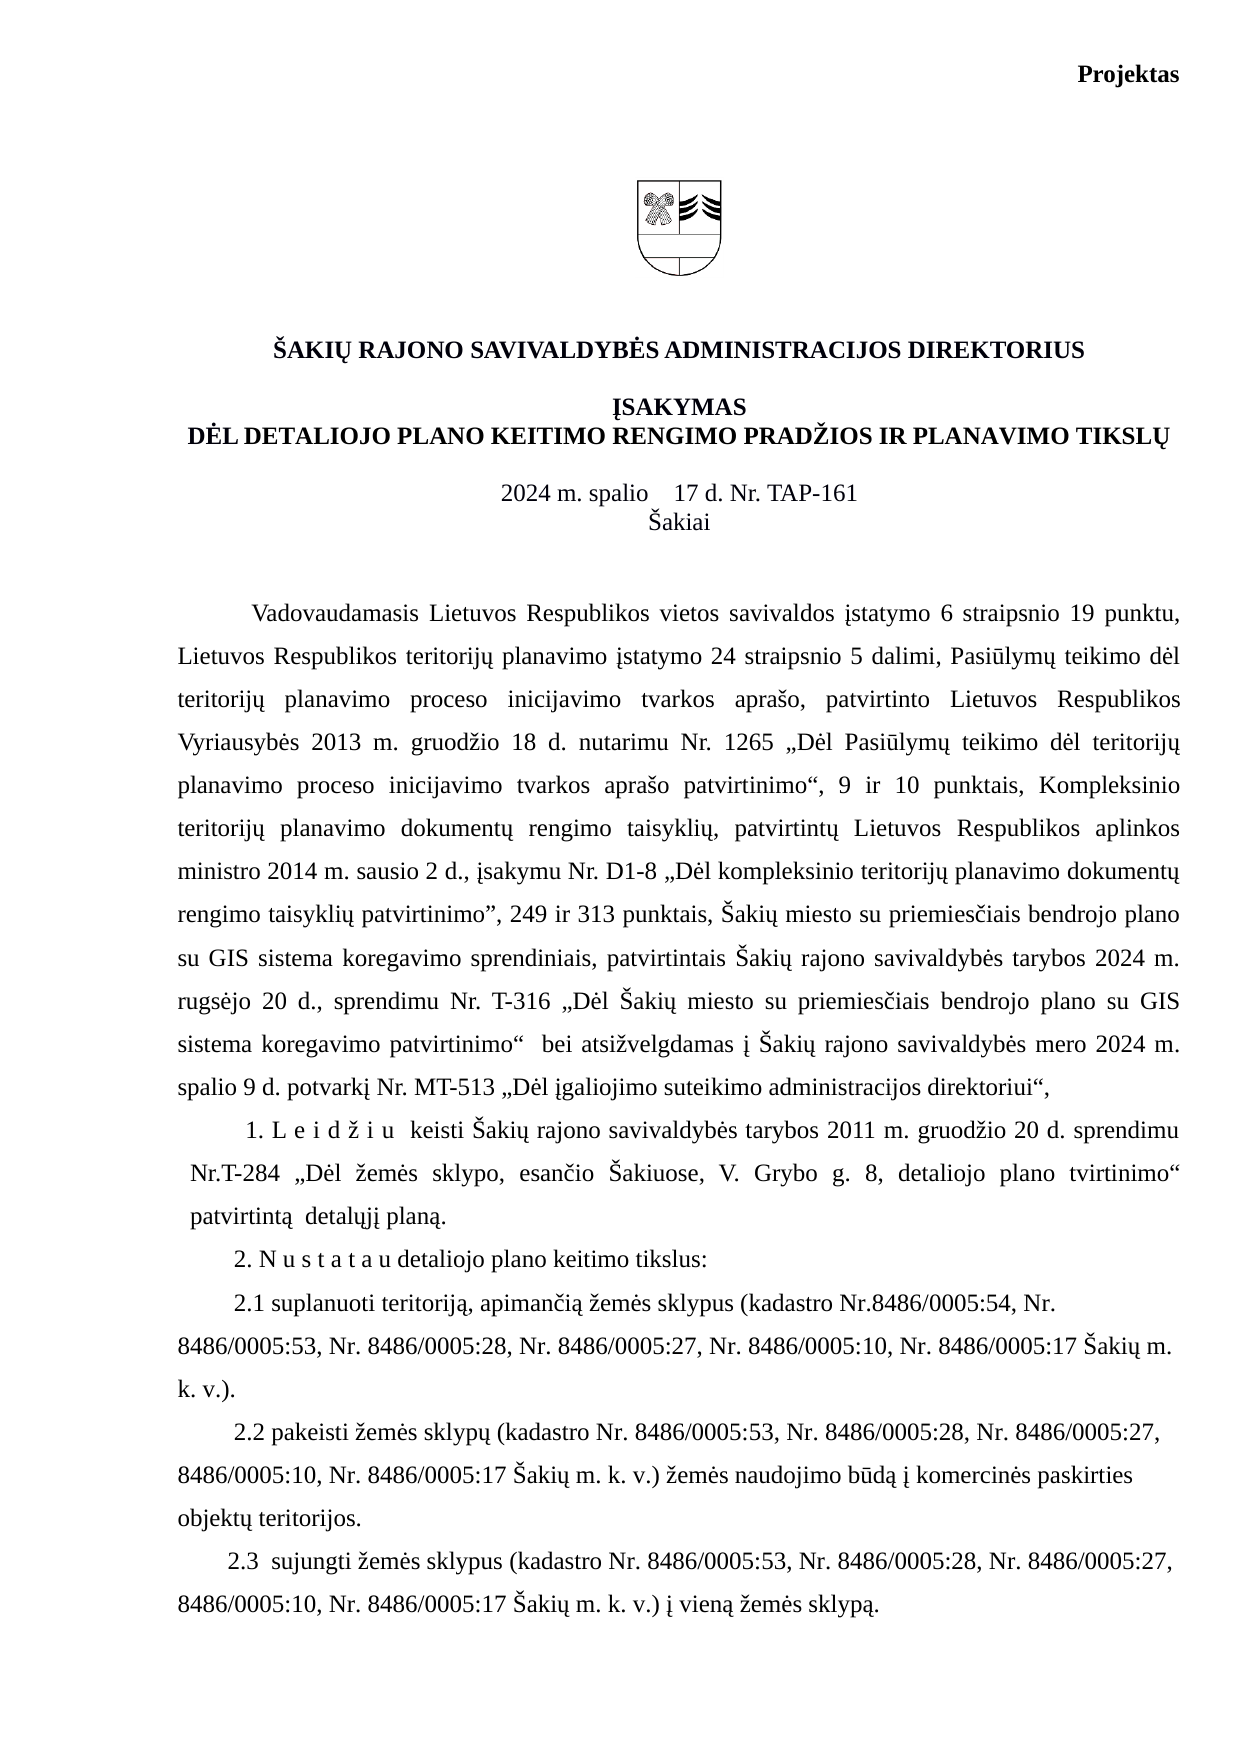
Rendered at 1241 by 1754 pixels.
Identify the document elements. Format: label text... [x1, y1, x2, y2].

text 2024 m. spalio 17 d. Nr. TAP-161 [177, 478, 1181, 507]
text 2.3 sujungti žemės sklypus (kadastro Nr. 8486/0005:53, Nr. 8486/0005:28, Nr. 8486/0005:27, 8486/0005:10, Nr. 8486/0005:17 Šakių m. k. v.) į vieną žemės sklypą. [177, 1546, 1181, 1618]
text Vadovaudamasis Lietuvos Respublikos vietos savivaldos įstatymo 6 straipsnio 19 punktu, Lietuvos Respublikos teritorijų planavimo įstatymo 24 straipsnio 5 dalimi, Pasiūlymų teikimo dėl teritorijų planavimo proceso inicijavimo tvarkos aprašo, patvirtinto Lietuvos Respublikos Vyriausybės 2013 m. gruodžio 18 d. nutarimu Nr. 1265 „Dėl Pasiūlymų teikimo dėl teritorijų planavimo proceso inicijavimo tvarkos aprašo patvirtinimo“, 9 ir 10 punktais, Kompleksinio teritorijų planavimo dokumentų rengimo taisyklių, patvirtintų Lietuvos Respublikos aplinkos ministro 2014 m. sausio 2 d., įsakymu Nr. D1-8 „Dėl kompleksinio teritorijų planavimo dokumentų rengimo taisyklių patvirtinimo”, 249 ir 313 punktais, Šakių miesto su priemiesčiais bendrojo plano su GIS sistema koregavimo sprendiniais, patvirtintais Šakių rajono savivaldybės tarybos 2024 m. rugsėjo 20 d., sprendimu Nr. T-316 „Dėl Šakių miesto su priemiesčiais bendrojo plano su GIS sistema koregavimo patvirtinimo“ bei atsižvelgdamas į Šakių rajono savivaldybės mero 2024 m. spalio 9 d. potvarkį Nr. MT-513 „Dėl įgaliojimo suteikimo administracijos direktoriui“, [177, 598, 1181, 1101]
text 1. L e i d ž i u keisti Šakių rajono savivaldybės tarybos 2011 m. gruodžio 20 d. sprendimu Nr.T-284 „Dėl žemės sklypo, esančio Šakiuose, V. Grybo g. 8, detaliojo plano tvirtinimo“ patvirtintą detalųjį planą. [190, 1115, 1181, 1230]
text 2.1 suplanuoti teritoriją, apimančią žemės sklypus (kadastro Nr.8486/0005:54, Nr. 8486/0005:53, Nr. 8486/0005:28, Nr. 8486/0005:27, Nr. 8486/0005:10, Nr. 8486/0005:17 Šakių m. k. v.). [177, 1288, 1181, 1403]
picture [634, 177, 724, 278]
text DĖL DETALIOJO PLANO KEITIMO RENGIMO PRADŽIOS IR PLANAVIMO TIKSLŲ [177, 421, 1181, 450]
text ŠAKIŲ RAJONO SAVIVALDYBĖS ADMINISTRACIJOS DIREKTORIUS [177, 335, 1181, 363]
text ĮSAKYMAS [177, 392, 1181, 421]
text 2.2 pakeisti žemės sklypų (kadastro Nr. 8486/0005:53, Nr. 8486/0005:28, Nr. 8486/0005:27, 8486/0005:10, Nr. 8486/0005:17 Šakių m. k. v.) žemės naudojimo būdą į komercinės paskirties objektų teritorijos. [177, 1417, 1181, 1532]
text Šakiai [177, 507, 1181, 536]
text 2. N u s t a t a u detaliojo plano keitimo tikslus: [190, 1244, 1181, 1273]
